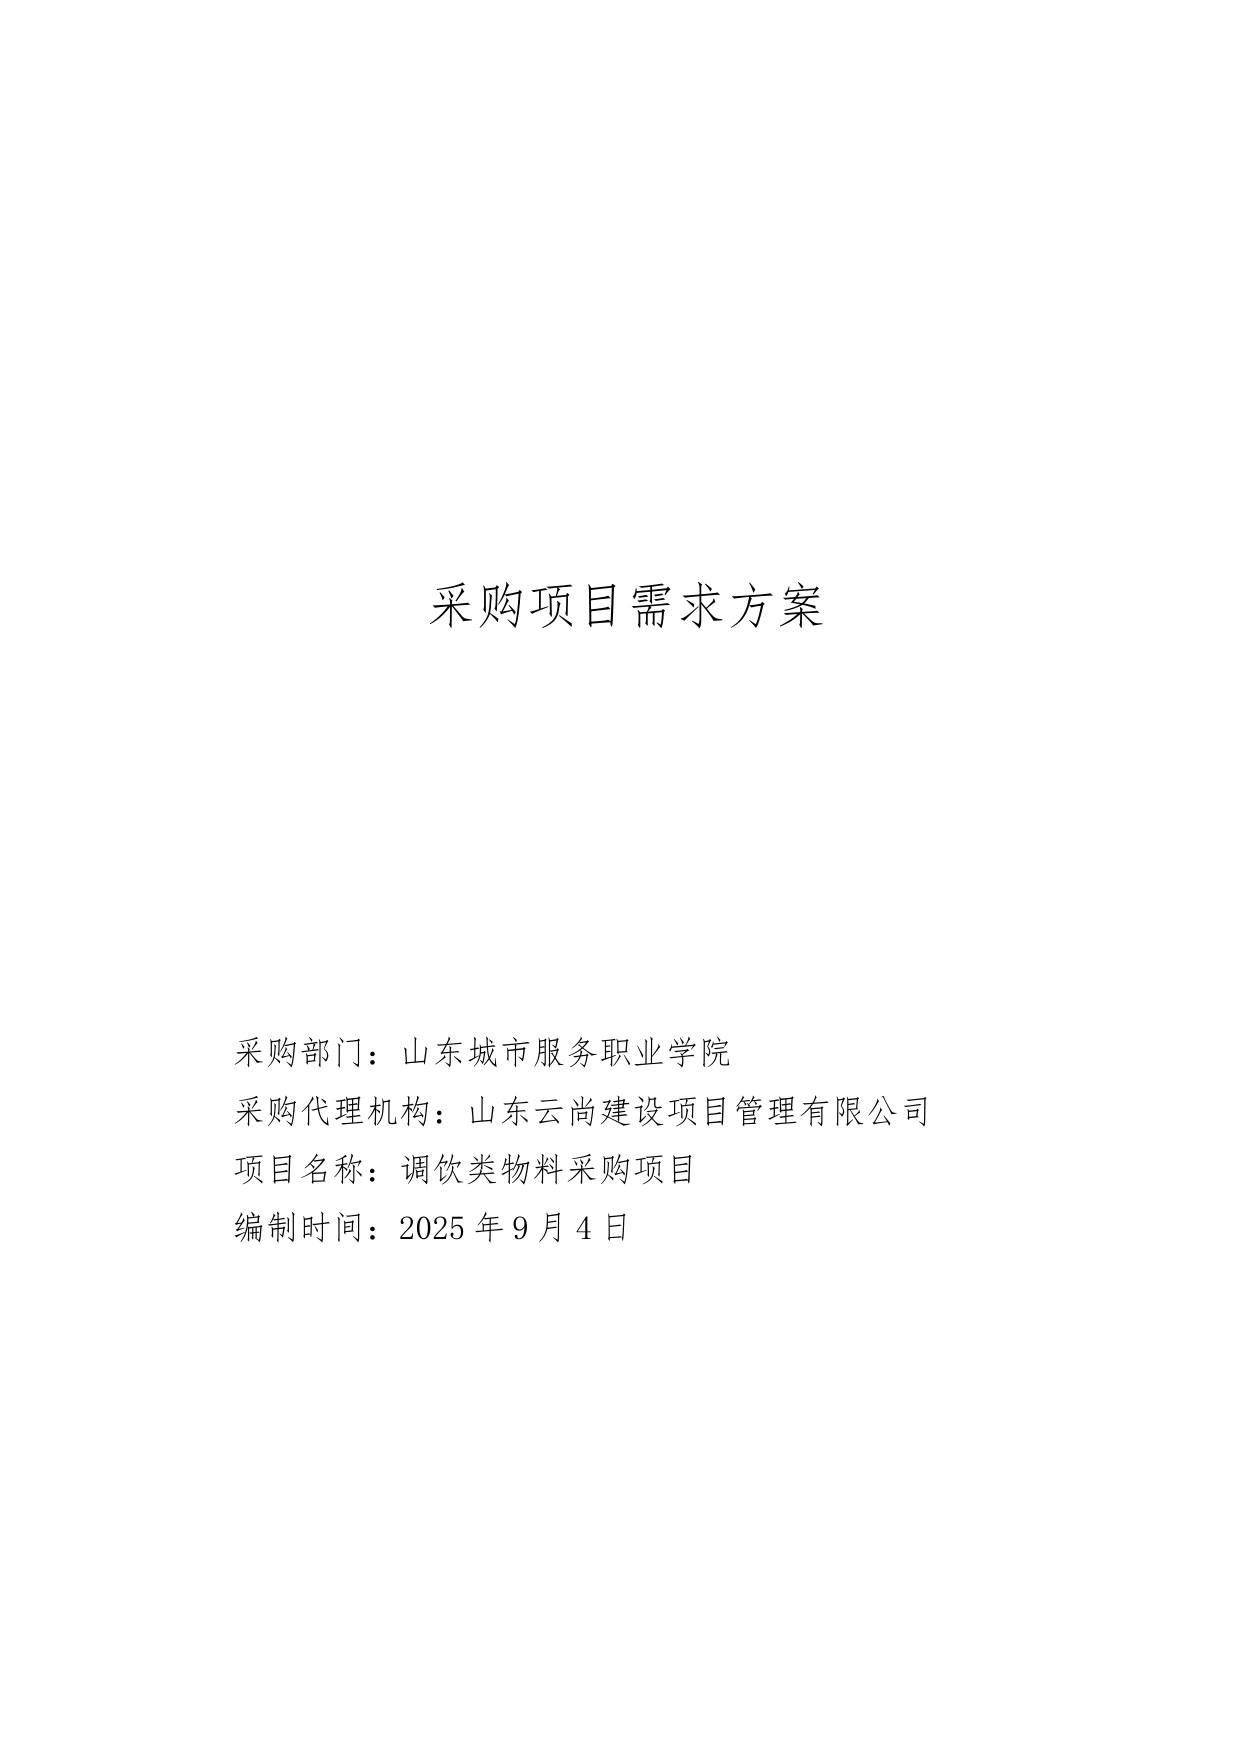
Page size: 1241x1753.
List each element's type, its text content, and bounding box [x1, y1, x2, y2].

text 项目名称：调饮类物料采购项目 [232, 1135, 1087, 1193]
text 采购代理机构：山东云尚建设项目管理有限公司 [165, 1076, 1087, 1135]
text 采购部门：山东城市服务职业学院 [165, 1018, 1087, 1076]
text 采购项目需求方案 [165, 586, 1087, 633]
text 编制时间：2025年9月4日 [165, 1193, 1087, 1251]
